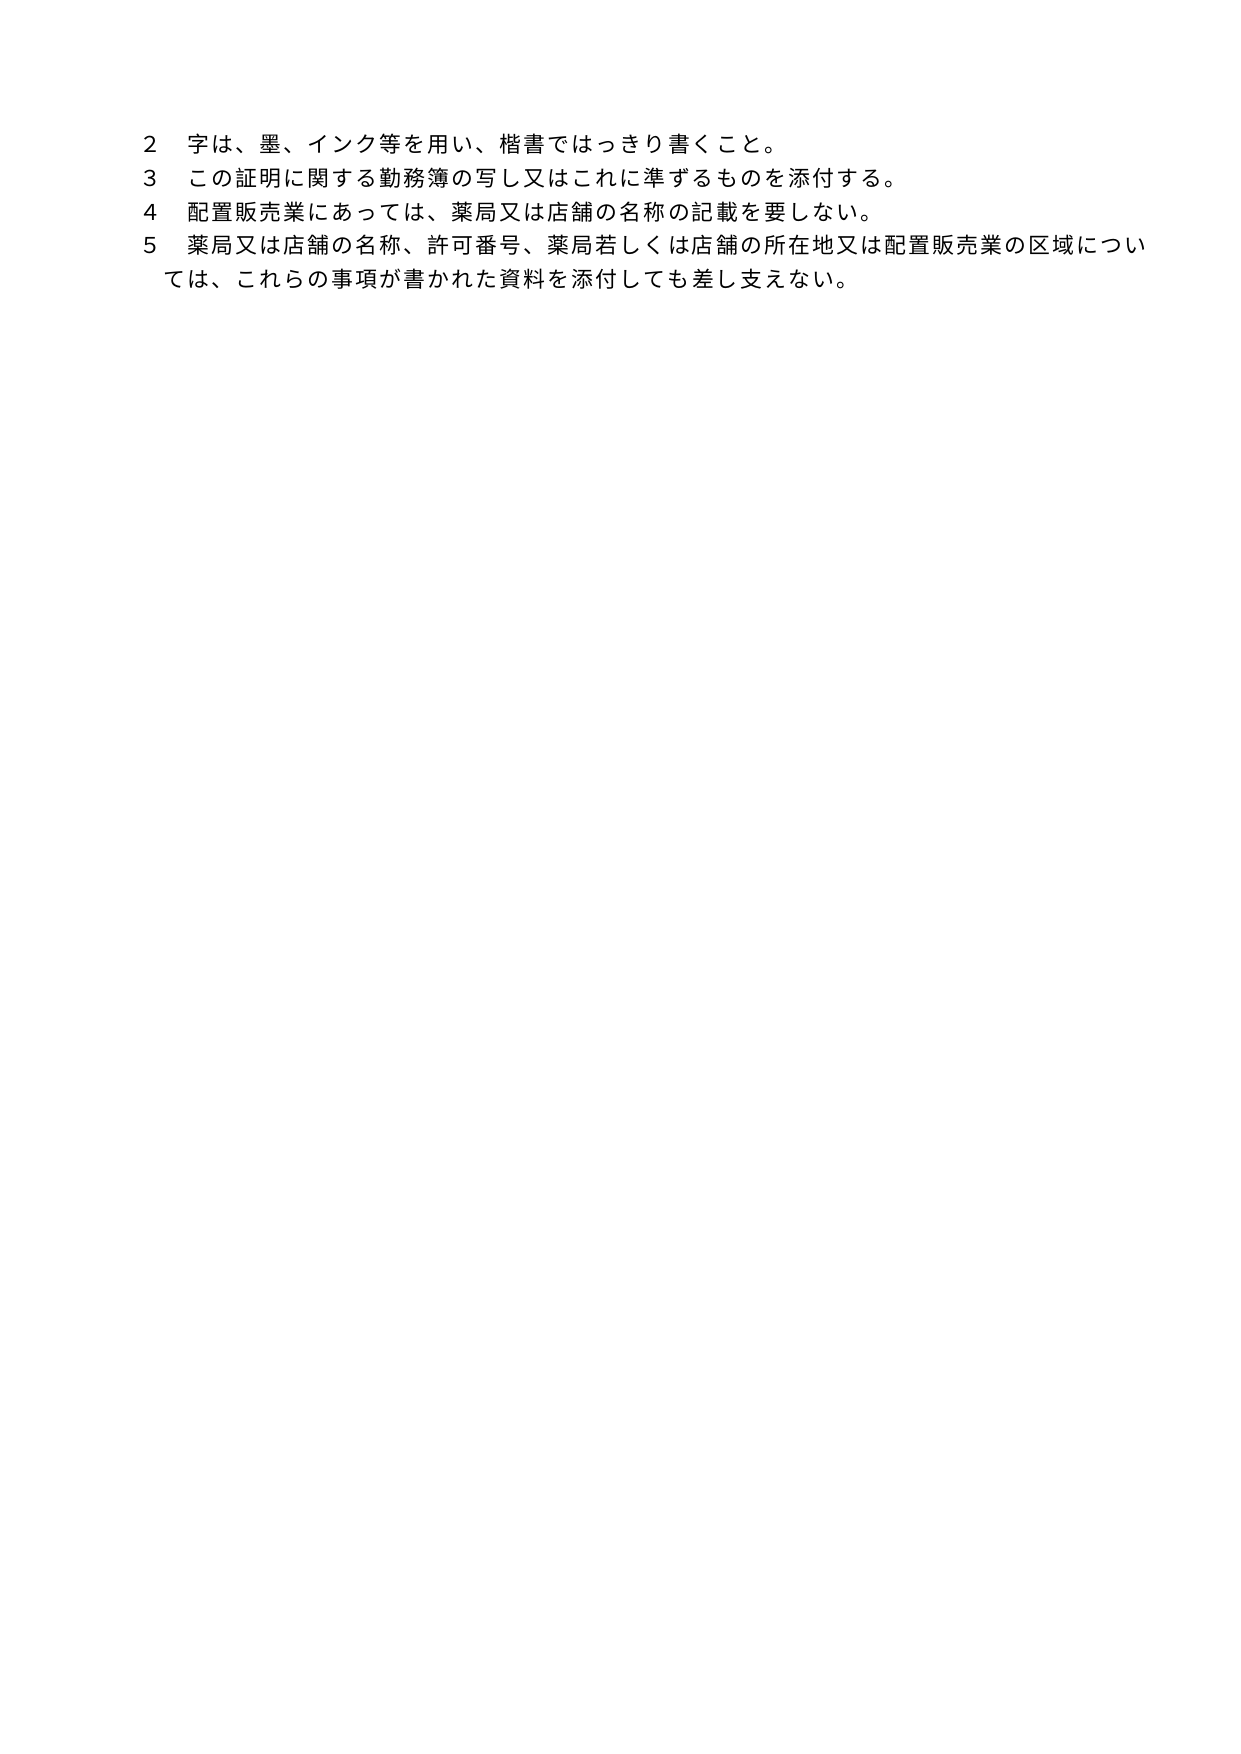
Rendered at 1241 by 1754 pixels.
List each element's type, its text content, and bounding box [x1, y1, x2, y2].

text ２ 字は、墨、インク等を用い、楷書ではっきり書くこと。 [124, 125, 1149, 159]
text ３ この証明に関する勤務簿の写し又はこれに準ずるものを添付する。 [124, 159, 1149, 193]
text ５ 薬局又は店舗の名称、許可番号、薬局若しくは店舗の所在地又は配置販売業の区域については、これらの事項が書かれた資料を添付しても差し支えない。 [124, 227, 1149, 295]
text ４ 配置販売業にあっては、薬局又は店舗の名称の記載を要しない。 [124, 193, 1149, 227]
